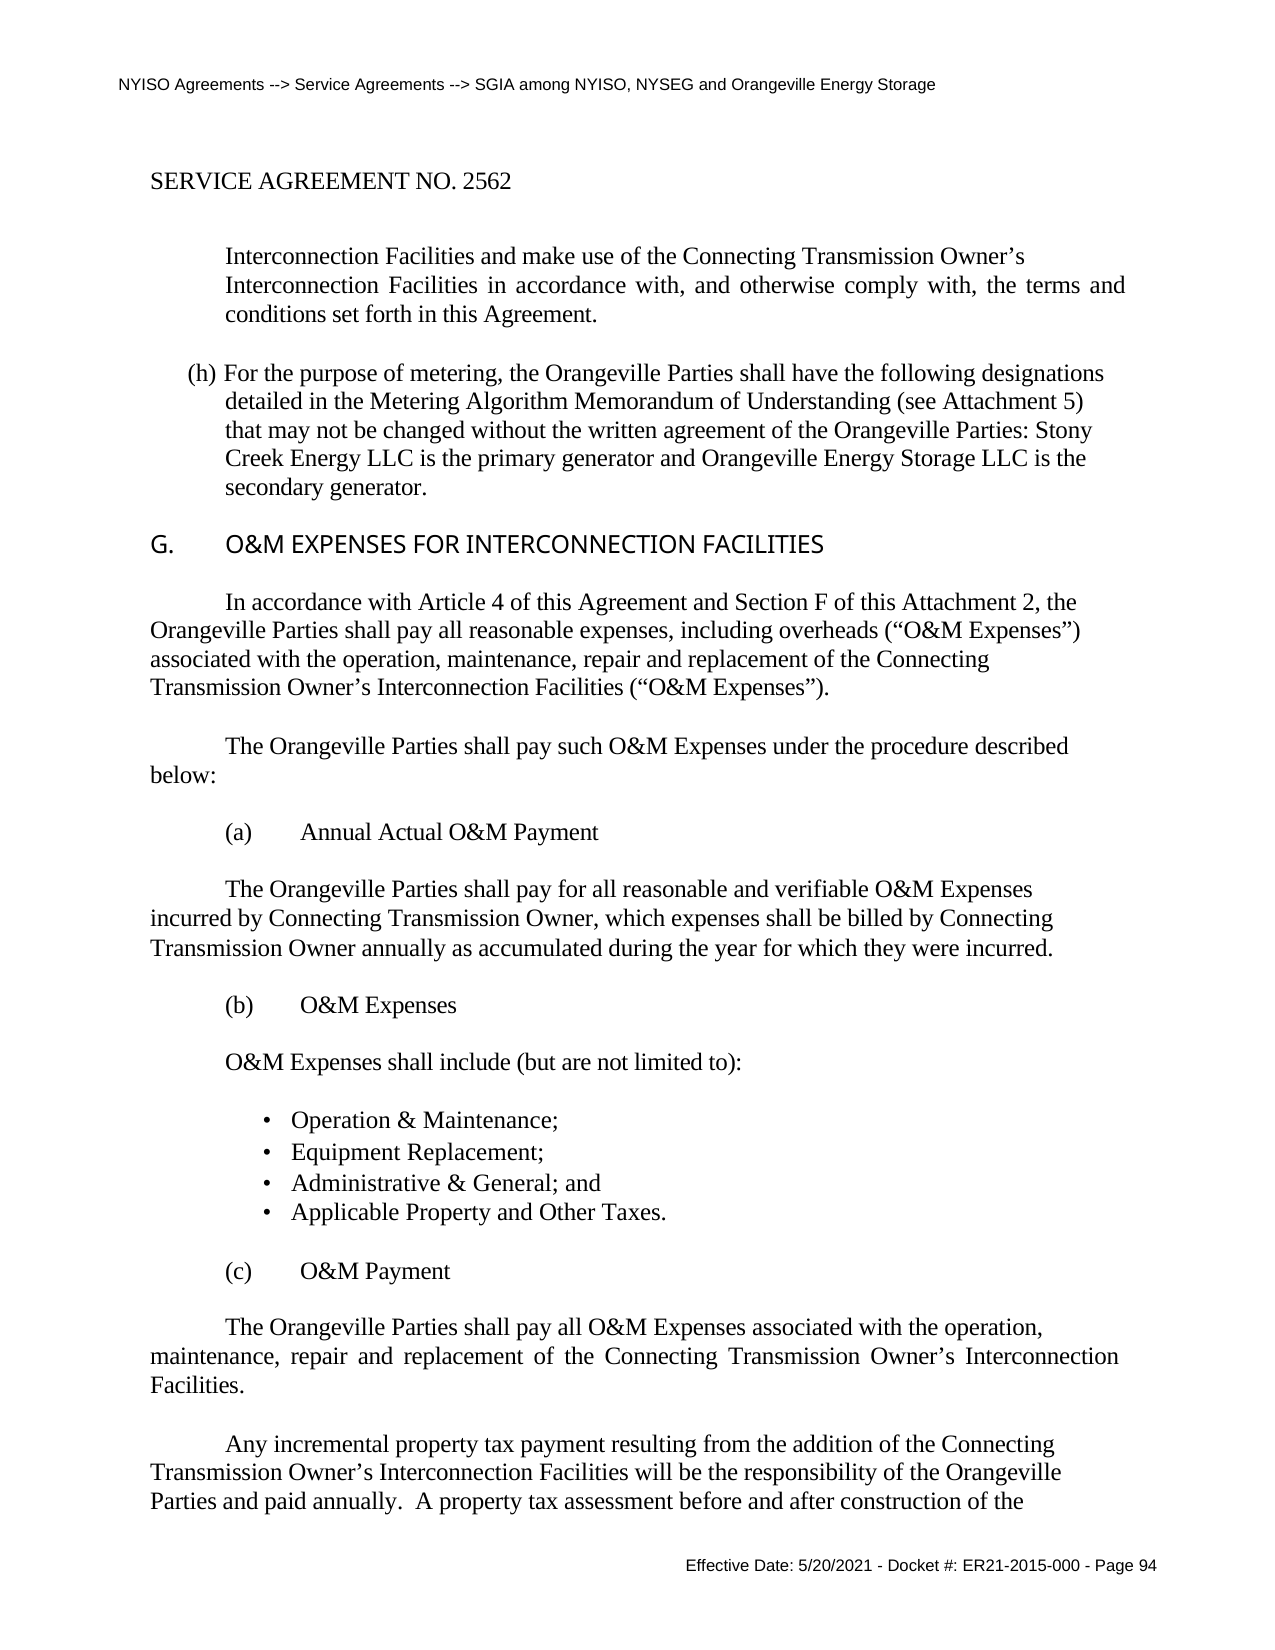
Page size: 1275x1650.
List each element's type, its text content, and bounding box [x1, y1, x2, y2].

text below: [150, 760, 1275, 789]
text • Operation & Maintenance; [262, 1106, 1275, 1135]
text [150, 1429, 1121, 1515]
text The Orangeville Parties shall pay for all reasonable and verifiable O&M Expenses incurred by Connecting Transmission Owner, which expenses shall be billed by Connecting Transmission Owner annually as accumulated during the year for which they were incurred. [150, 874, 1091, 962]
text (c) O&M Payment [225, 1257, 1275, 1285]
text maintenance, repair and replacement of the Connecting Transmission Owner’s Interconnection Facilities. [150, 1341, 1119, 1399]
text The Orangeville Parties shall pay such O&M Expenses under the procedure described [150, 731, 1275, 760]
text Interconnection Facilities and make use of the Connecting Transmission Owner’s [225, 241, 1275, 270]
text In accordance with Article 4 of this Agreement and Section F of this Attachment 2, the Orangeville Parties shall pay all reasonable expenses, including overheads (“O&M Expenses”) associated with the operation, maintenance, repair and replacement of the Connecting Transmission Owner’s Interconnection Facilities (“O&M Expenses”). [150, 587, 1119, 701]
text (a) Annual Actual O&M Payment [150, 818, 1275, 847]
text SERVICE AGREEMENT NO. 2562 [150, 166, 1275, 195]
text • Applicable Property and Other Taxes. [262, 1198, 1275, 1226]
text G. O&M EXPENSES FOR INTERCONNECTION FACILITIES [150, 531, 1275, 560]
text The Orangeville Parties shall pay all O&M Expenses associated with the operation, [225, 1312, 1275, 1341]
text (h) For the purpose of metering, the Orangeville Parties shall have the following designations detailed in the Metering Algorithm Memorandum of Understanding (see Attachment 5) that may not be changed without the written agreement of the Orangeville Parties: Stony Creek Energy LLC is the primary generator and Orangeville Energy Storage LLC is the secondary generator. [187, 358, 1144, 501]
text • Administrative & General; and [262, 1168, 1275, 1197]
text (b) O&M Expenses [225, 991, 1275, 1019]
text Interconnection Facilities in accordance with, and otherwise comply with, the terms and conditions set forth in this Agreement. [225, 270, 1126, 328]
text • Equipment Replacement; [262, 1137, 1275, 1166]
text O&M Expenses shall include (but are not limited to): [225, 1048, 1275, 1076]
